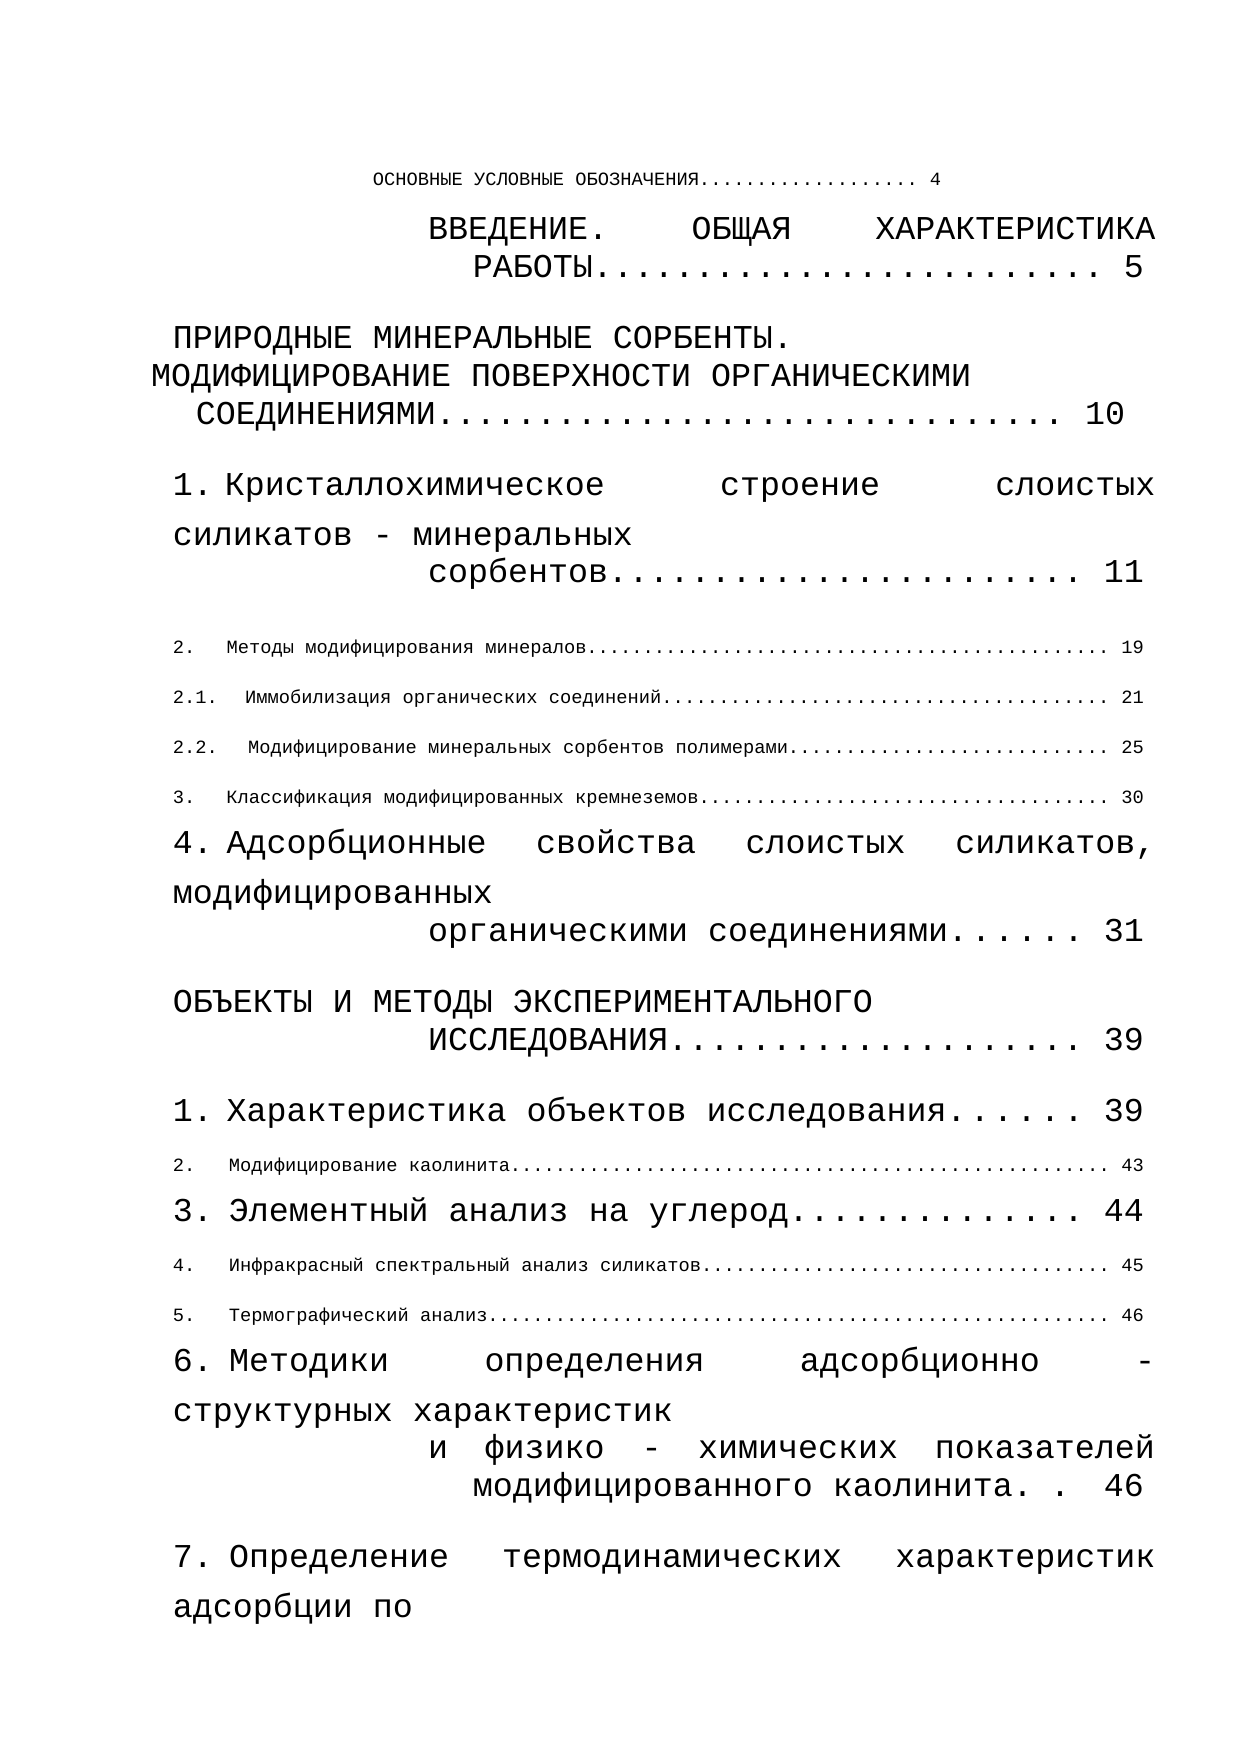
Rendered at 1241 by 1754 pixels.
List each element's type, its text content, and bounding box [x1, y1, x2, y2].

text и физико - химических показателей модифицированного каолинита 46 [428, 1431, 1155, 1507]
list Характеристика объектов исследования 39 [173, 1081, 1155, 1131]
list ПРИРОДНЫЕ МИНЕРАЛЬНЫЕ СОРБЕНТЫ. [173, 308, 1155, 358]
list Модифицирование каолинита 43 [173, 1131, 1155, 1181]
text МОДИФИЦИРОВАНИЕ ПОВЕРХНОСТИ ОРГАНИЧЕСКИМИ СОЕДИНЕНИЯМИ 10 [151, 358, 1155, 434]
list Адсорбционные свойства слоистых силикатов, модифицированных [173, 814, 1155, 914]
list Модифицирование минеральных сорбентов полимерами 25 [173, 714, 1155, 764]
list Методики определения адсорбционно - структурных характеристик [173, 1331, 1155, 1431]
text ВВЕДЕНИЕ. ОБЩАЯ ХАРАКТЕРИСТИКА РАБОТЫ 5 [428, 212, 1155, 288]
list Термографический анализ 46 [173, 1281, 1155, 1331]
list ОБЪЕКТЫ И МЕТОДЫ ЭКСПЕРИМЕНТАЛЬНОГО [173, 972, 1155, 1022]
list Элементный анализ на углерод 44 [173, 1181, 1155, 1231]
text органическими соединениями 31 [428, 914, 1155, 951]
text ОСНОВНЫЕ УСЛОВНЫЕ ОБОЗНАЧЕНИЯ 4 [373, 162, 1155, 191]
list Классификация модифицированных кремнеземов 30 [173, 764, 1155, 814]
list Инфракрасный спектральный анализ силикатов 45 [173, 1231, 1155, 1281]
list Кристаллохимическое строение слоистых силикатов - минеральных [173, 455, 1155, 555]
list Определение термодинамических характеристик адсорбции по [173, 1527, 1155, 1627]
text сорбентов 11 [428, 555, 1155, 593]
text ИССЛЕДОВАНИЯ 39 [428, 1022, 1155, 1060]
list Методы модифицирования минералов 19 [173, 614, 1155, 664]
list Иммобилизация органических соединений 21 [173, 664, 1155, 714]
